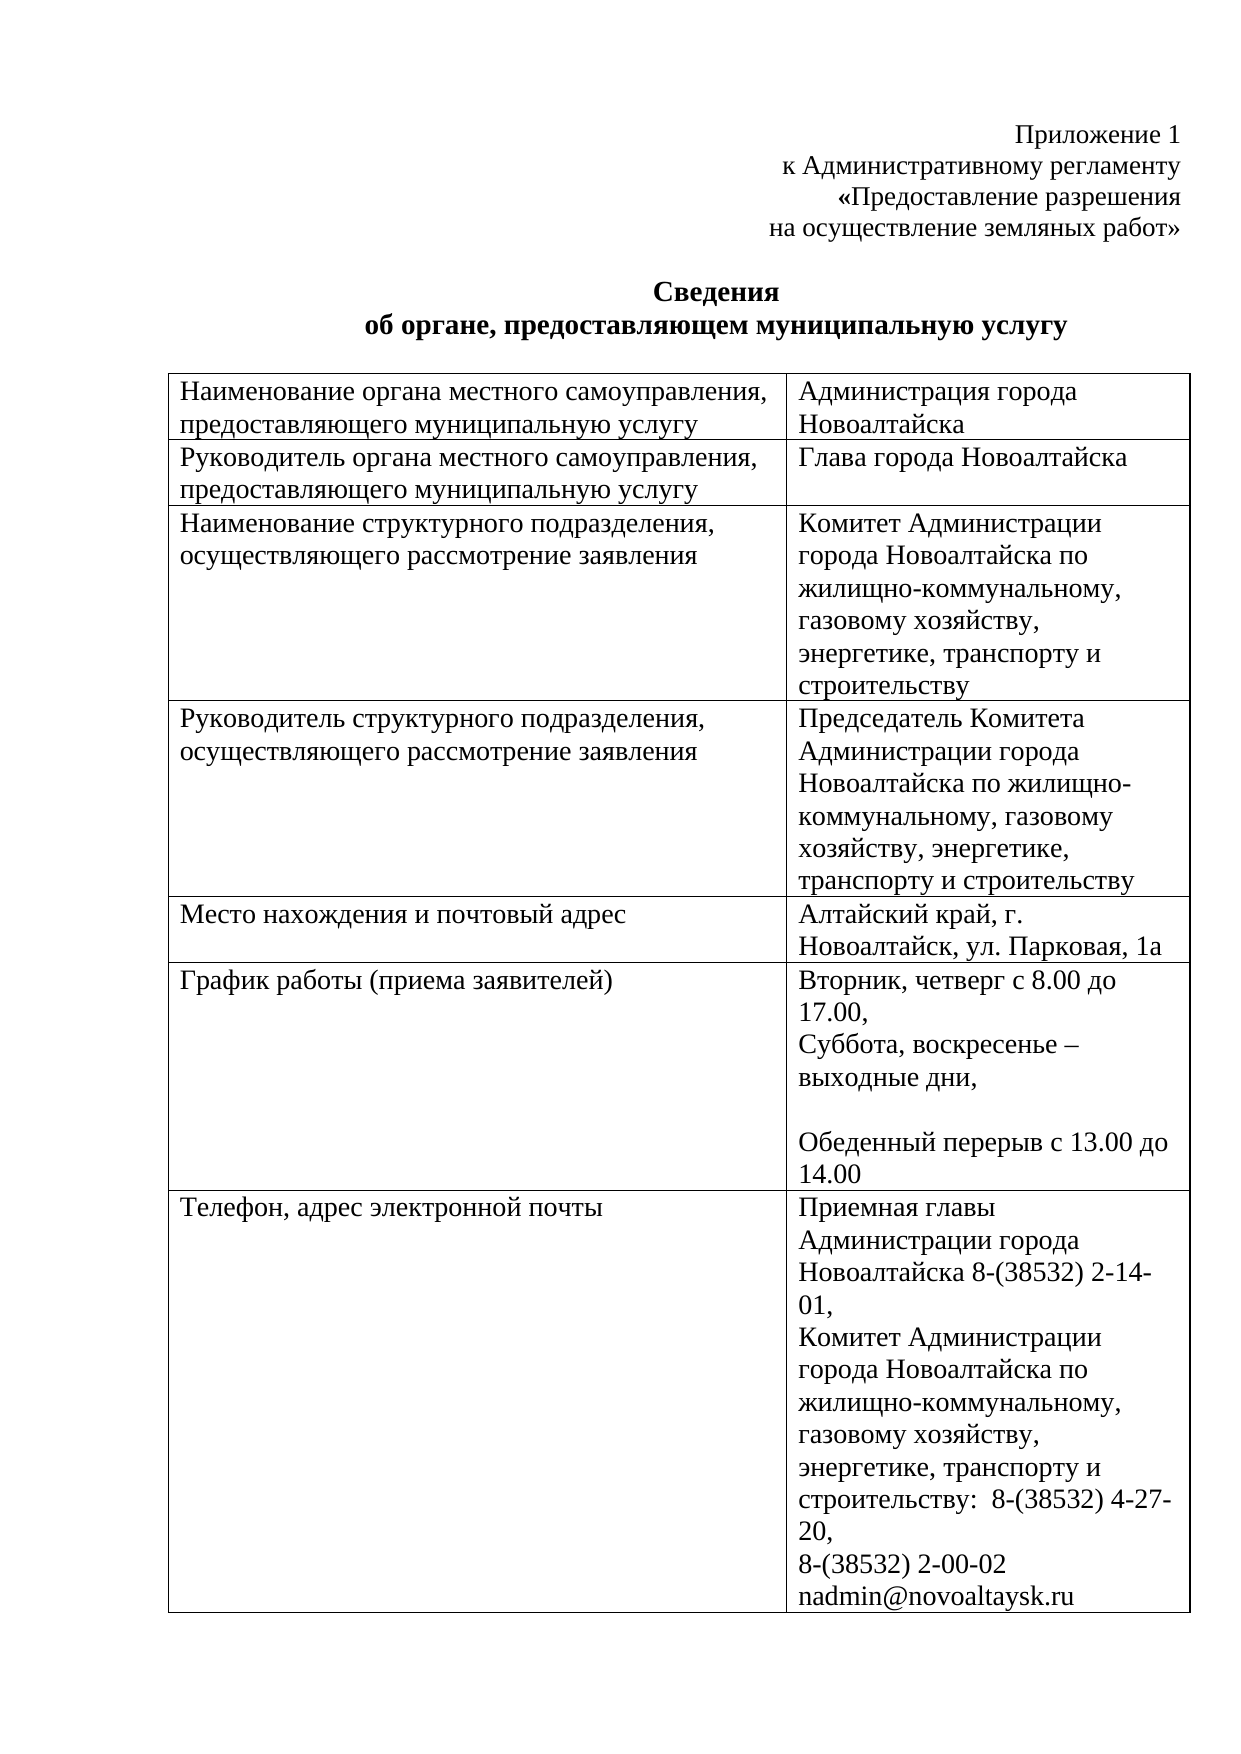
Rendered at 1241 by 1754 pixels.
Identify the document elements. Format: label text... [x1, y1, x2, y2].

text к Административному регламенту [177, 149, 1181, 180]
table_header Наименование органа местного самоуправления, предоставляющего муниципальную услугу [169, 374, 786, 439]
table_cell Алтайский край, г. Новоалтайск, ул. Парковая, 1а [787, 897, 1189, 962]
table_cell Телефон, адрес электронной почты [169, 1191, 786, 1612]
table_cell График работы (приема заявителей) [169, 963, 786, 1189]
table_cell Председатель Комитета Администрации города Новоалтайска по жилищно-коммунальному, газовому хозяйству, энергетике, транспорту и строительству [787, 701, 1189, 896]
table_header Администрация города Новоалтайска [787, 374, 1189, 439]
text на осуществление земляных работ» [177, 212, 1181, 243]
text об органе, предоставляющем муниципальную услугу [177, 307, 1181, 341]
table_cell Глава города Новоалтайска [787, 440, 1189, 505]
table_cell Руководитель органа местного самоуправления, предоставляющего муниципальную услугу [169, 440, 786, 505]
text «Предоставление разрешения [177, 180, 1181, 212]
table_cell Место нахождения и почтовый адрес [169, 897, 786, 962]
text Сведения [177, 274, 1181, 307]
table_cell Наименование структурного подразделения, осуществляющего рассмотрение заявления [169, 506, 786, 700]
table_cell Вторник, четверг с 8.00 до 17.00, Суббота, воскресенье – выходные дни, Обеденный перерыв с 13.00 до 14.00 [787, 963, 1189, 1189]
table_cell Руководитель структурного подразделения, осуществляющего рассмотрение заявления [169, 701, 786, 896]
table_cell Приемная главы Администрации города Новоалтайска 8-(38532) 2-14-01, Комитет Администрации города Новоалтайска по жилищно-коммунальному, газовому хозяйству, энергетике, транспорту и строительству: 8-(38532) 4-27-20, 8-(38532) 2-00-02 nadmin@novoaltaysk.ru [787, 1191, 1189, 1612]
text Приложение 1 [177, 118, 1181, 149]
table_cell Комитет Администрации города Новоалтайска по жилищно-коммунальному, газовому хозяйству, энергетике, транспорту и строительству [787, 506, 1189, 700]
